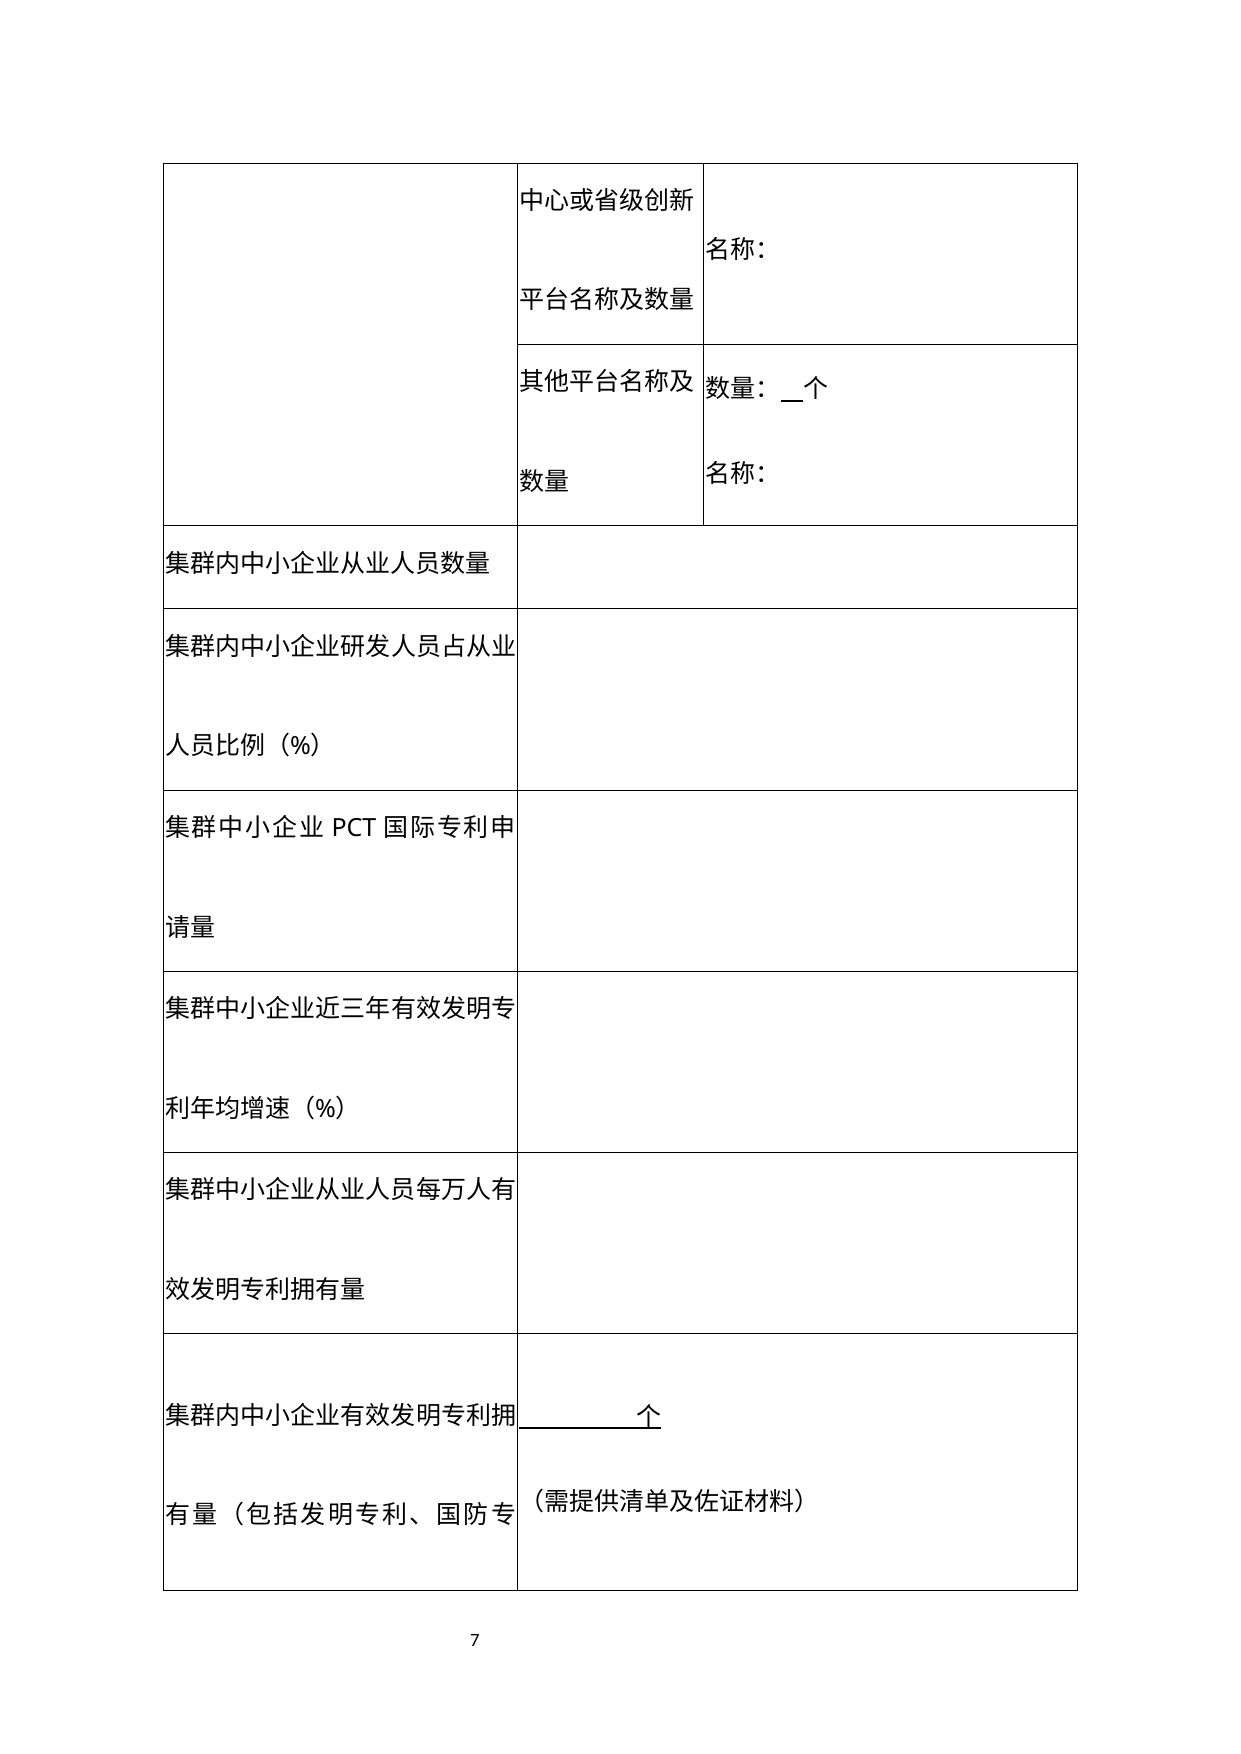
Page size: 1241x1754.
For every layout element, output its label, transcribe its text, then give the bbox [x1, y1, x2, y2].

table_cell 数量： 个 名称： [704, 345, 1077, 525]
table_cell 集群中小企业近三年有效发明专利年均增速（%） [164, 972, 517, 1152]
table_cell 个 （需提供清单及佐证材料） [518, 1334, 1077, 1590]
table_cell [518, 791, 1077, 971]
table_cell 其他平台名称及数量 [518, 345, 703, 525]
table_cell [518, 164, 703, 344]
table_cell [164, 1334, 517, 1590]
table_cell [518, 609, 1077, 789]
table_cell [518, 972, 1077, 1152]
table_cell 集群内中小企业研发人员占从业人员比例（%） [164, 609, 517, 789]
table_cell [518, 526, 1077, 608]
table_cell 集群内中小企业从业人员数量 [164, 526, 517, 608]
table_cell 集群中小企业从业人员每万人有效发明专利拥有量 [164, 1153, 517, 1333]
table_cell 数量： 个 名称： [704, 164, 1077, 344]
table_cell [518, 1153, 1077, 1333]
table_cell 集群中小企业PCT国际专利申请量 [164, 791, 517, 971]
